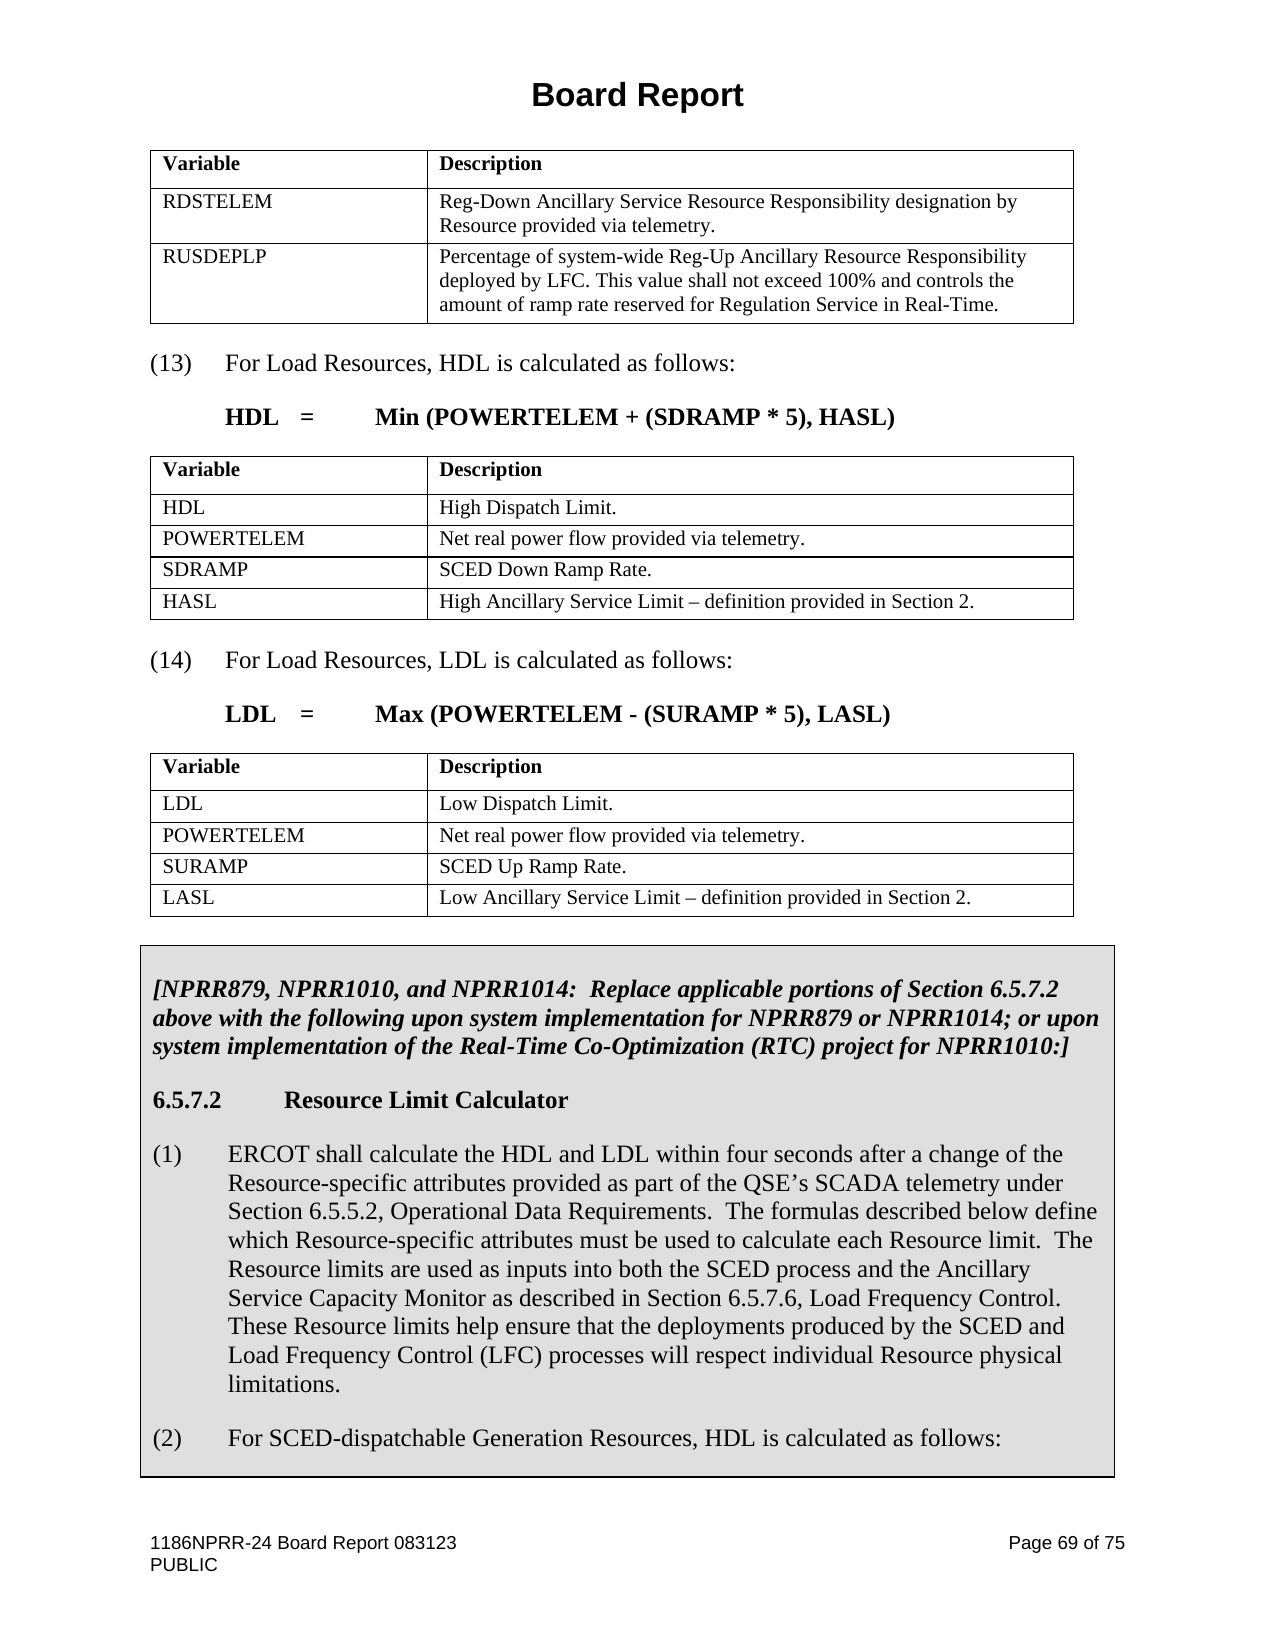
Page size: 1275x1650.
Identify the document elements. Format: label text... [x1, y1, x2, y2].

text (14) For Load Resources, LDL is calculated as follows: [150, 645, 1125, 674]
table_cell LASL [151, 885, 427, 916]
table_cell Low Dispatch Limit. [428, 791, 1073, 822]
text (13) For Load Resources, HDL is calculated as follows: [150, 348, 1125, 377]
table_header Description [428, 457, 1073, 494]
text LDL = Max (POWERTELEM - (SURAMP * 5), LASL) [225, 699, 1125, 728]
table_cell RDSTELEM [151, 189, 427, 243]
table_cell SCED Up Ramp Rate. [428, 854, 1073, 884]
table_cell LDL [151, 791, 427, 822]
table_cell SCED Down Ramp Rate. [428, 558, 1073, 588]
table_cell Low Ancillary Service Limit – definition provided in Section 2. [428, 885, 1073, 916]
table_header Variable [151, 151, 427, 188]
table_cell Reg-Down Ancillary Service Resource Responsibility designation by Resource provided via telemetry. [428, 189, 1073, 243]
table_header Description [428, 754, 1073, 790]
table_cell HDL [151, 495, 427, 525]
table_cell Net real power flow provided via telemetry. [428, 526, 1073, 556]
text HDL = Min (POWERTELEM + (SDRAMP * 5), HASL) [225, 402, 1125, 431]
table_cell POWERTELEM [151, 526, 427, 556]
table_cell RUSDEPLP [151, 244, 427, 322]
table_cell HASL [151, 589, 427, 619]
table_cell POWERTELEM [151, 823, 427, 853]
table_header Variable [151, 754, 427, 790]
table_cell Percentage of system-wide Reg-Up Ancillary Resource Responsibility deployed by LFC. This value shall not exceed 100% and controls the amount of ramp rate reserved for Regulation Service in Real-Time. [428, 244, 1073, 322]
table_cell SURAMP [151, 854, 427, 884]
table_cell SDRAMP [151, 558, 427, 588]
table_cell Net real power flow provided via telemetry. [428, 823, 1073, 853]
table_header Description [428, 151, 1073, 188]
table_header Variable [151, 457, 427, 494]
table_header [141, 946, 1114, 1476]
table_cell High Ancillary Service Limit – definition provided in Section 2. [428, 589, 1073, 619]
table_cell High Dispatch Limit. [428, 495, 1073, 525]
